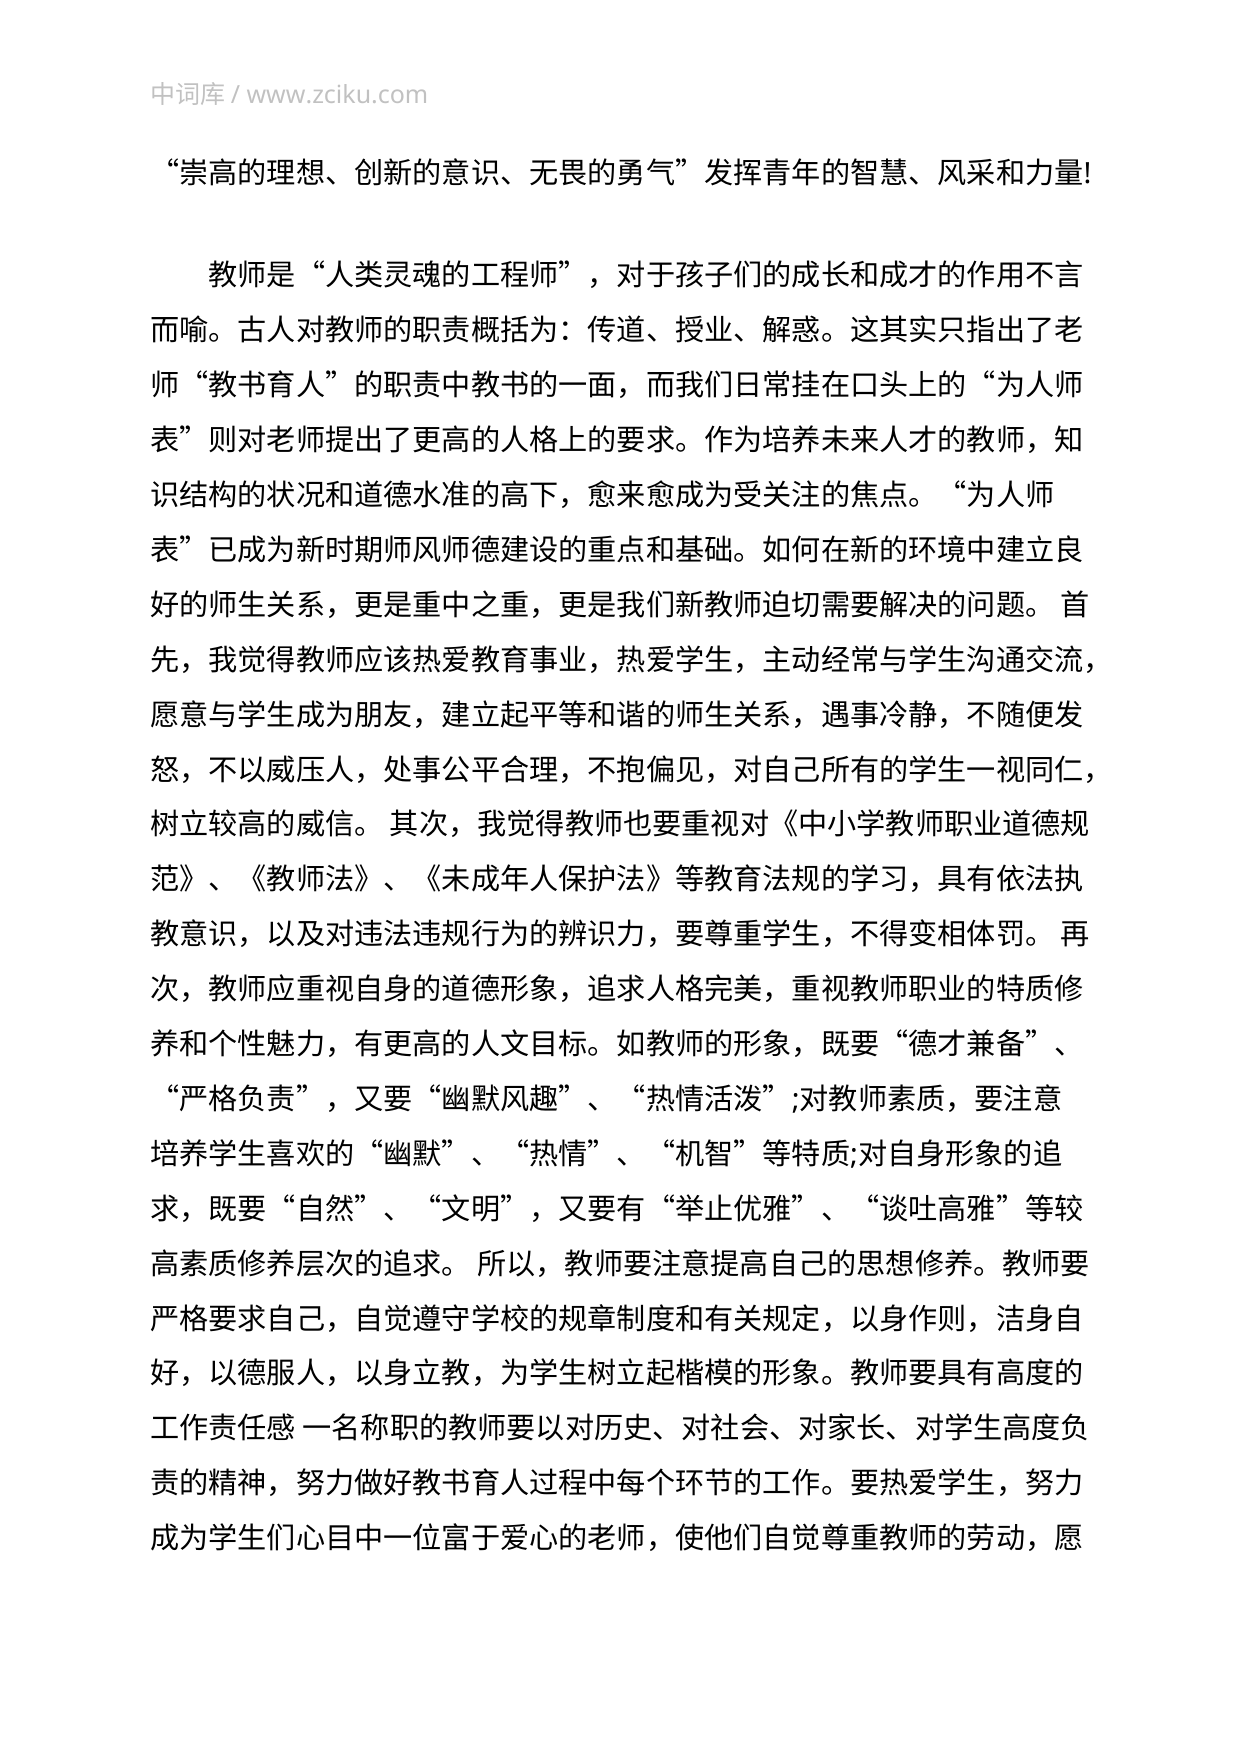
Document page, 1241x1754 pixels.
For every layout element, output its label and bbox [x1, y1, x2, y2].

text [150, 150, 1090, 192]
text [150, 252, 1090, 1557]
